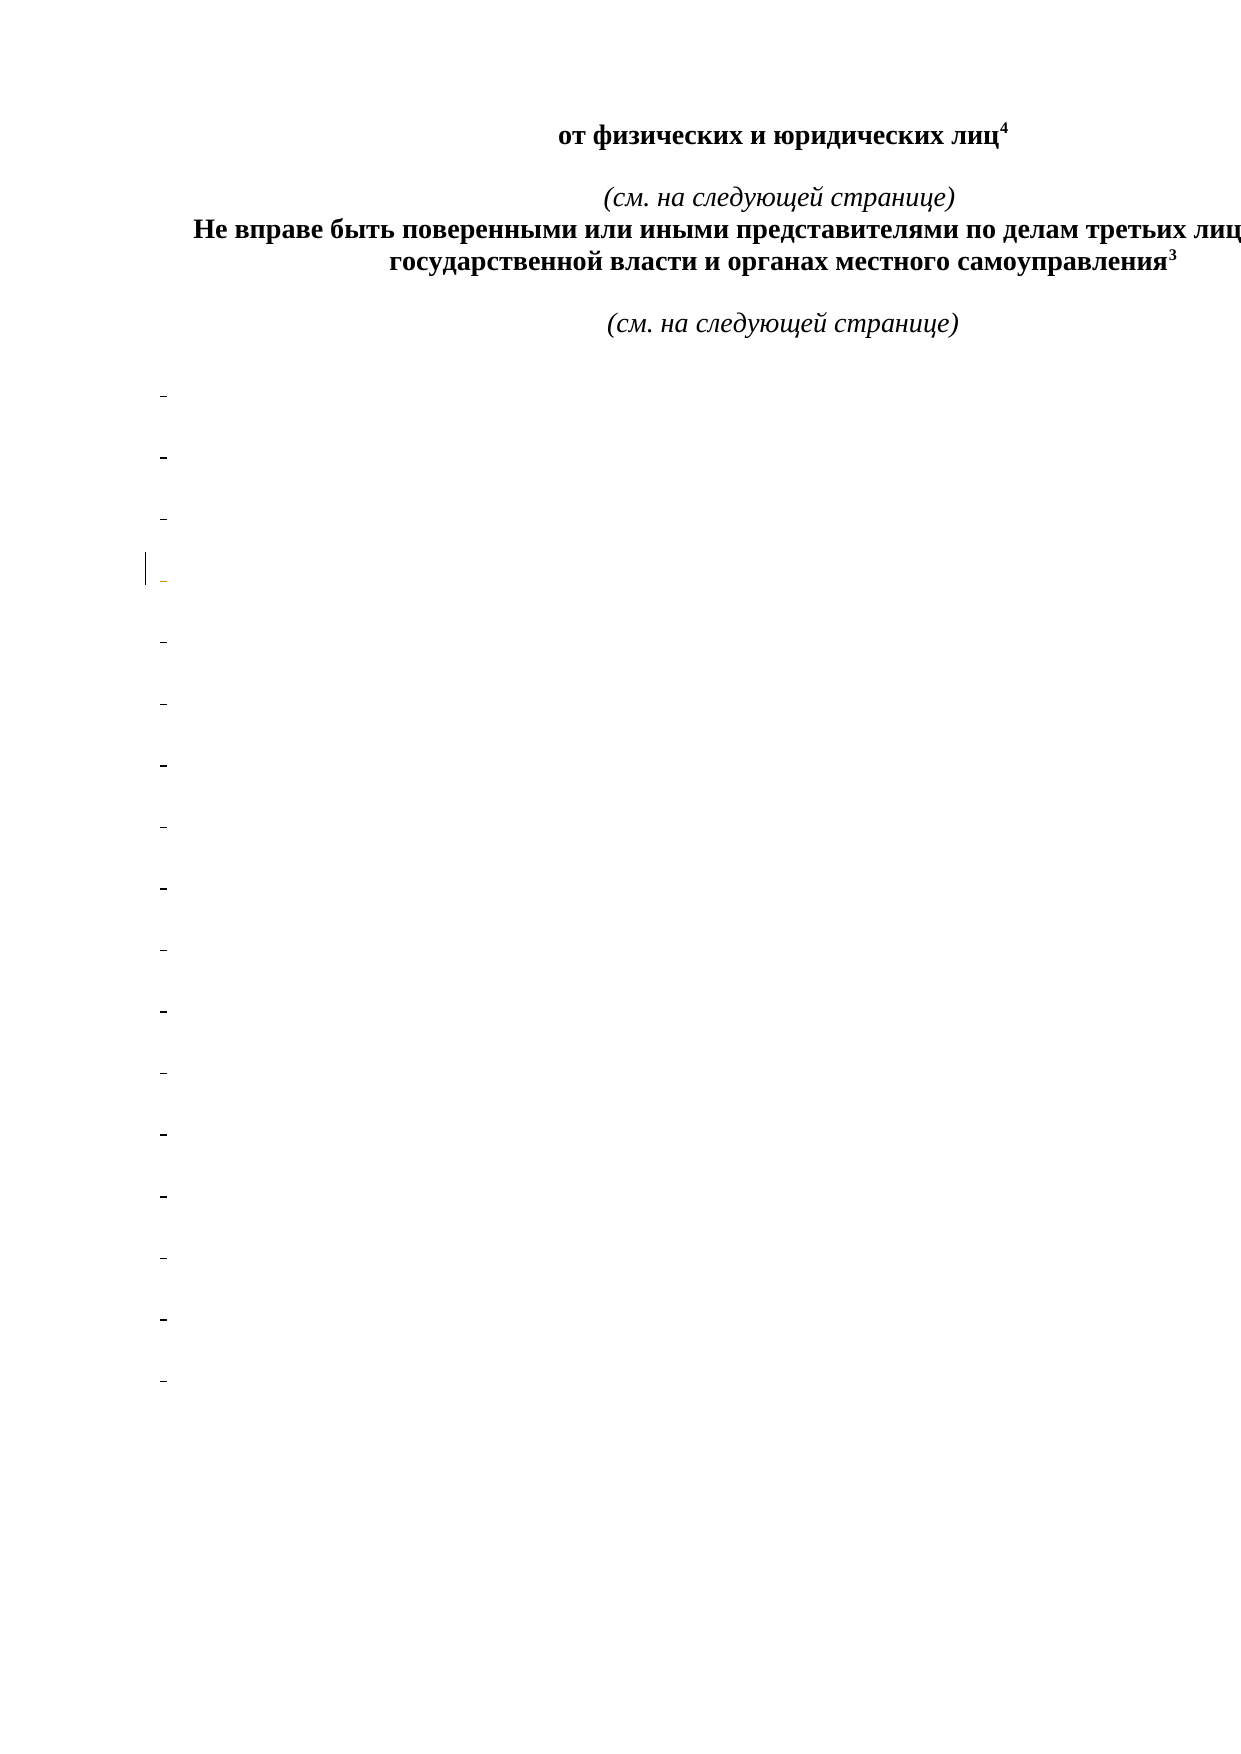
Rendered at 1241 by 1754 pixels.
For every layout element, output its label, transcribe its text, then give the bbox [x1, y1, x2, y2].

table_header Не вправе быть поверенными или иными представителями по делам третьих лиц в органах государственной власти и органах местного самоуправления3 (см. на следующей странице) [160, 212, 1240, 338]
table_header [160, 118, 1240, 212]
